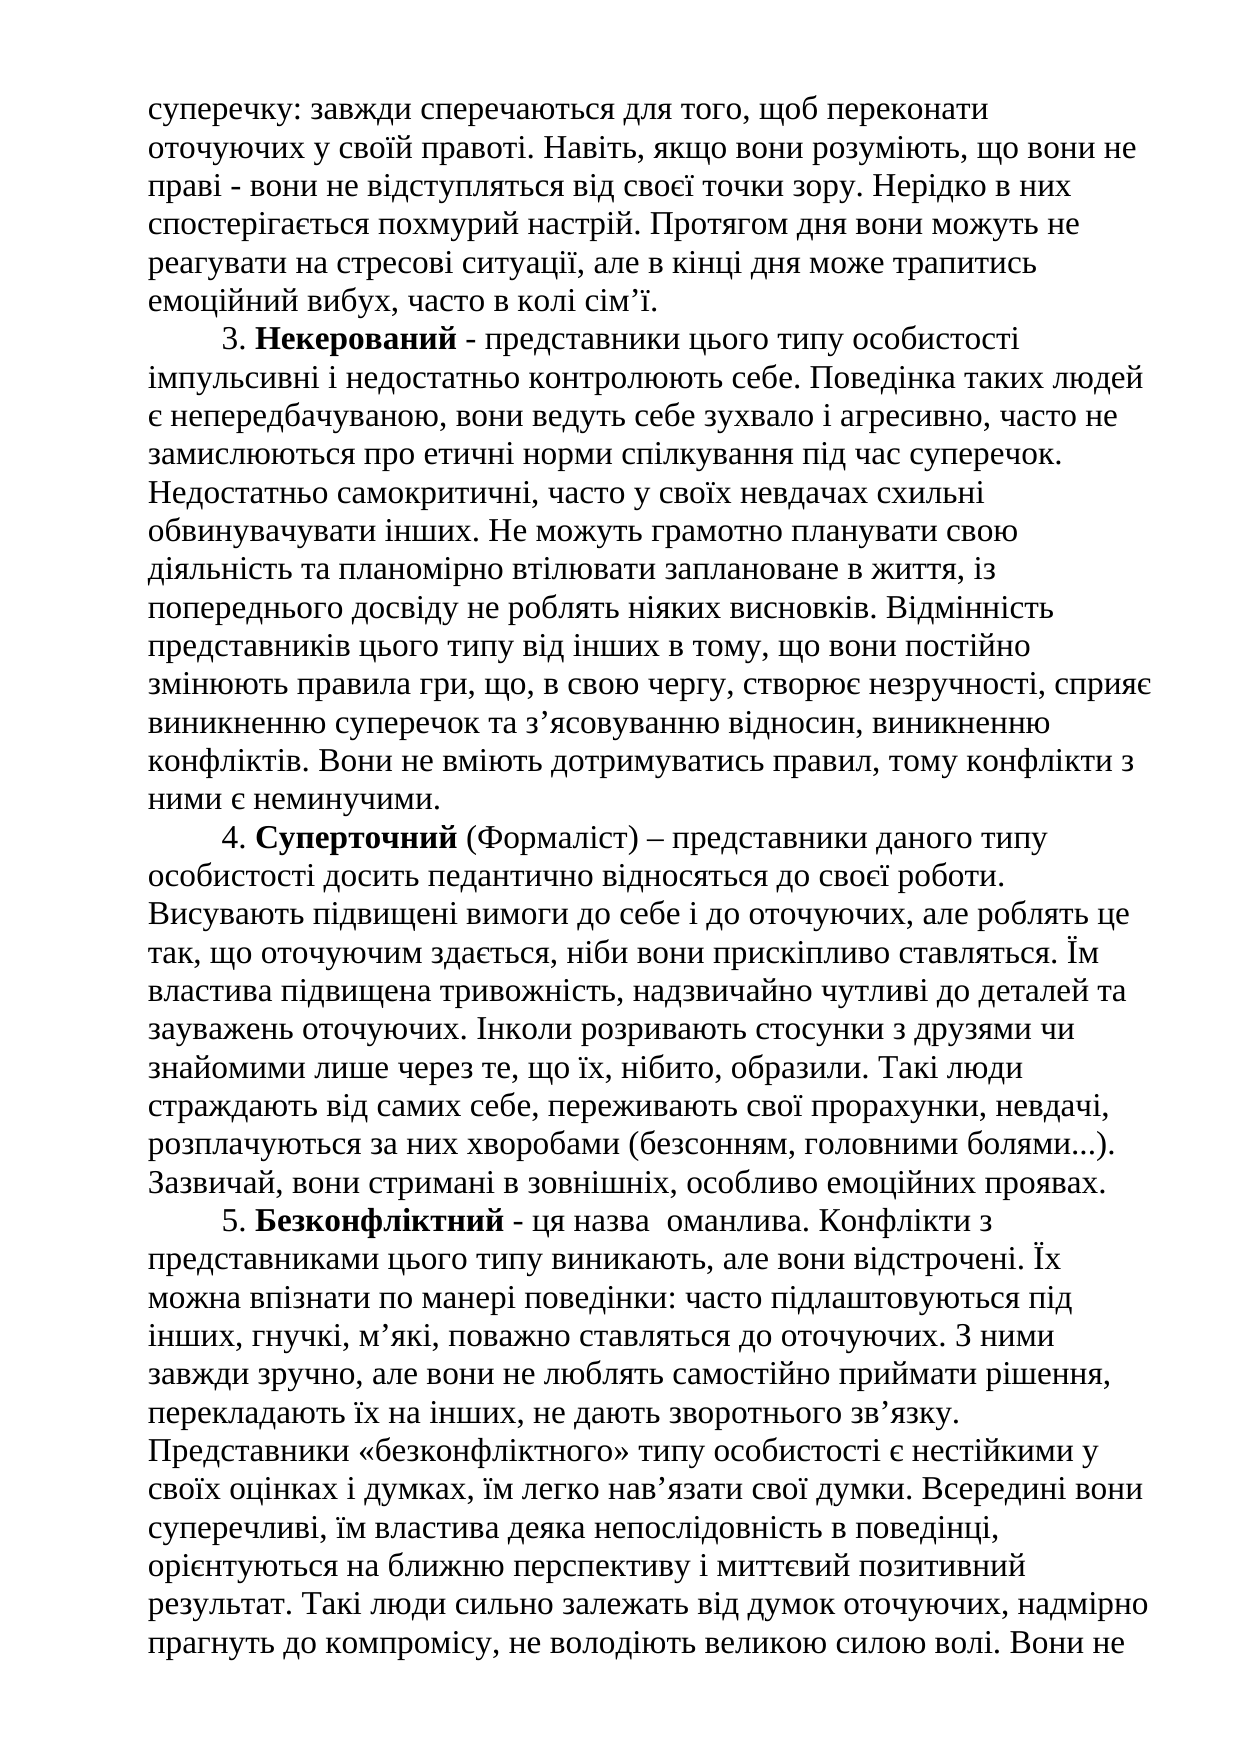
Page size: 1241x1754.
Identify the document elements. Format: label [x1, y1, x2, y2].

text [148, 88, 1152, 318]
text [148, 318, 1152, 1660]
